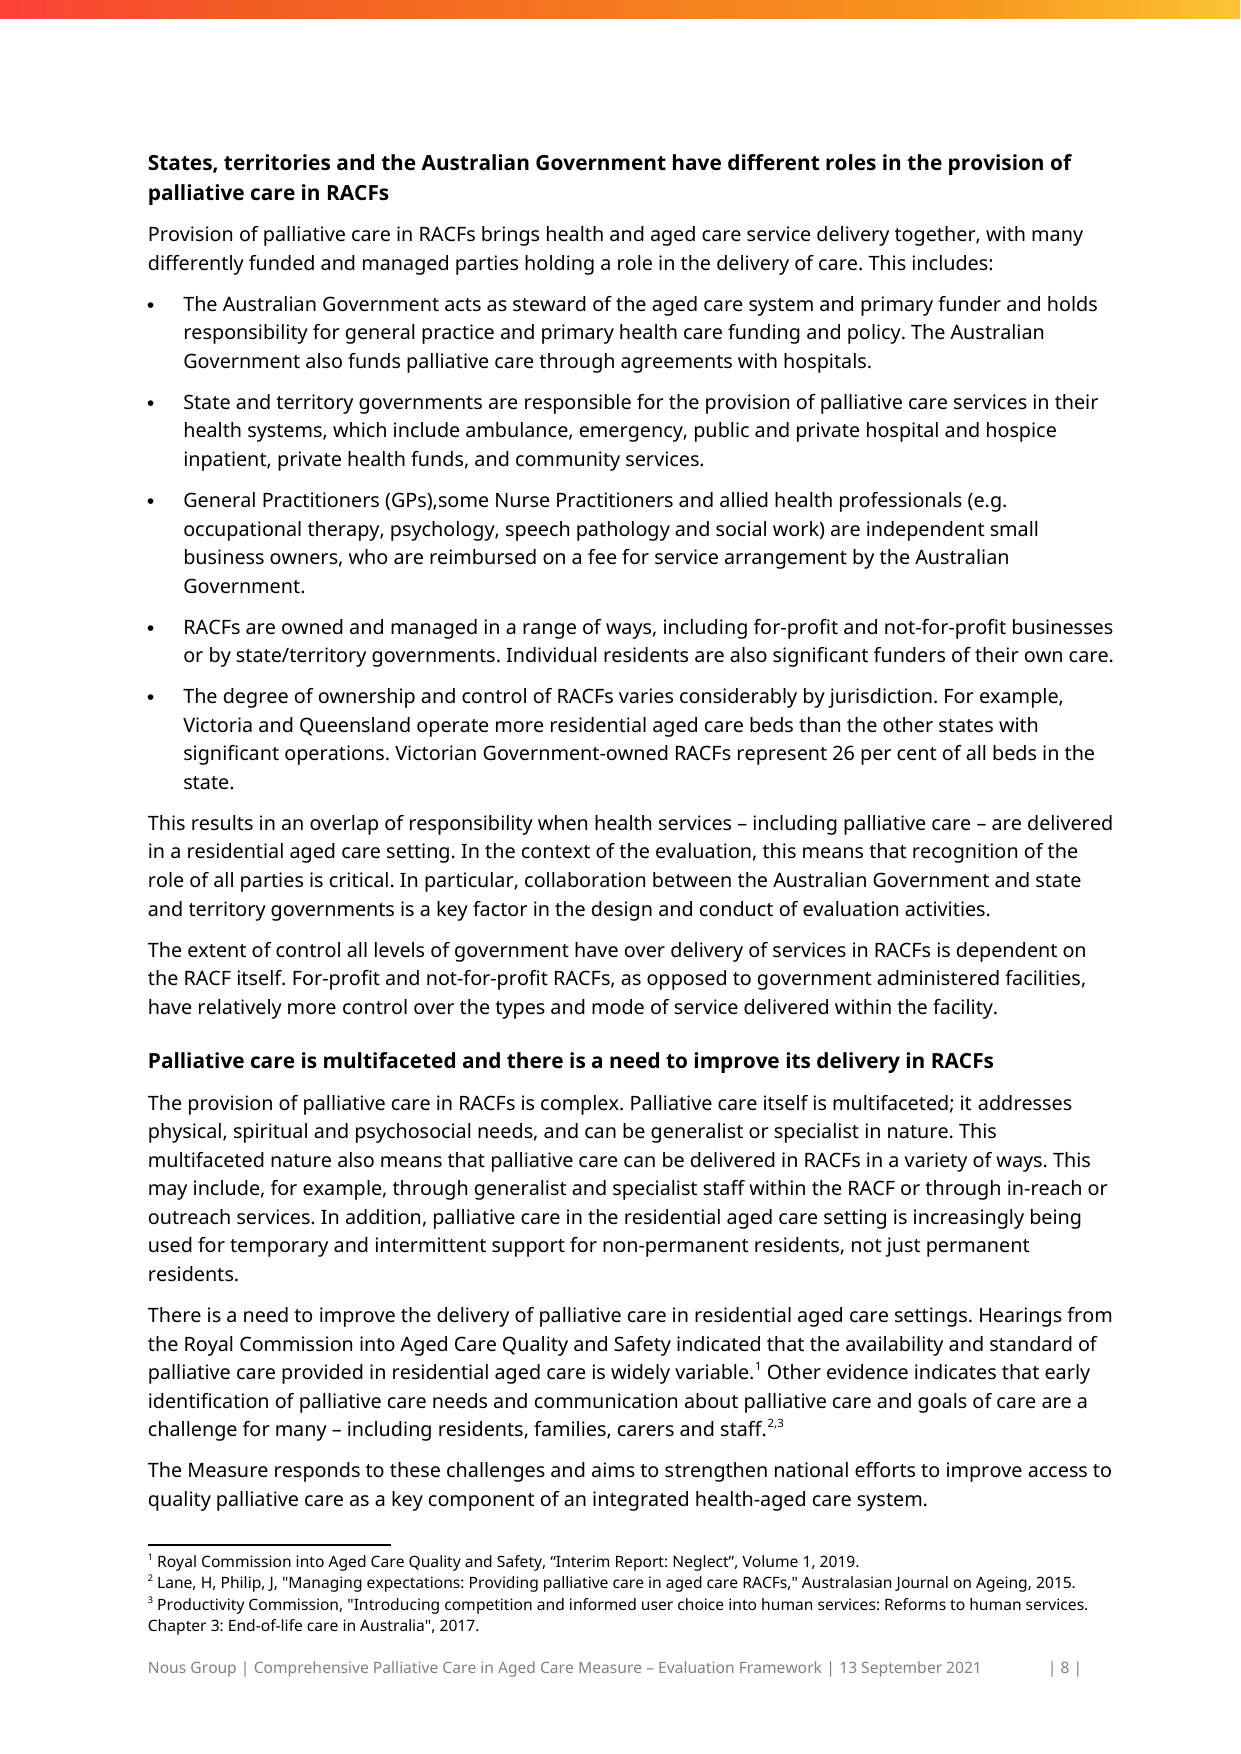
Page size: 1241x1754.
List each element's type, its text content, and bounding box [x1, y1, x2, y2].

picture [0, 0, 1241, 19]
text This results in an overlap of responsibility when health services – including palliative care – are delivered in a residential aged care setting. In the context of the evaluation, this means that recognition of the role of all parties is critical. In particular, collaboration between the Australian Government and state and territory governments is a key factor in the design and conduct of evaluation activities. [148, 809, 1116, 922]
text Provision of palliative care in RACFs brings health and aged care service delivery together, with many differently funded and managed parties holding a role in the delivery of care. This includes: [148, 220, 1116, 276]
text General Practitioners (GPs),some Nurse Practitioners and allied health professionals (e.g. occupational therapy, psychology, speech pathology and social work) are independent small business owners, who are reimbursed on a fee for service arrangement by the Australian Government. [148, 486, 1116, 599]
text The degree of ownership and control of RACFs varies considerably by jurisdiction. For example, Victoria and Queensland operate more residential aged care beds than the other states with significant operations. Victorian Government-owned RACFs represent 26 per cent of all beds in the state. [148, 682, 1116, 795]
text The extent of control all levels of government have over delivery of services in RACFs is dependent on the RACF itself. For-profit and not-for-profit RACFs, as opposed to government administered facilities, have relatively more control over the types and mode of service delivered within the facility. [148, 936, 1116, 1020]
text The provision of palliative care in RACFs is complex. Palliative care itself is multifaceted; it addresses physical, spiritual and psychosocial needs, and can be generalist or specialist in nature. This multifaceted nature also means that palliative care can be delivered in RACFs in a variety of ways. This may include, for example, through generalist and specialist staff within the RACF or through in-reach or outreach services. In addition, palliative care in the residential aged care setting is increasingly being used for temporary and intermittent support for non-permanent residents, not just permanent residents. [148, 1089, 1116, 1287]
text There is a need to improve the delivery of palliative care in residential aged care settings. Hearings from the Royal Commission into Aged Care Quality and Safety indicated that the availability and standard of palliative care provided in residential aged care is widely variable. Other evidence indicates that early identification of palliative care needs and communication about palliative care and goals of care are a challenge for many – including residents, families, carers and staff., [148, 1301, 1116, 1442]
text The Measure responds to these challenges and aims to strengthen national efforts to improve access to quality palliative care as a key component of an integrated health-aged care system. [148, 1457, 1116, 1512]
text RACFs are owned and managed in a range of ways, including for-profit and not-for-profit businesses or by state/territory governments. Individual residents are also significant funders of their own care. [148, 613, 1116, 668]
text The Australian Government acts as steward of the aged care system and primary funder and holds responsibility for general practice and primary health care funding and policy. The Australian Government also funds palliative care through agreements with hospitals. [148, 290, 1116, 374]
text State and territory governments are responsible for the provision of palliative care services in their health systems, which include ambulance, emergency, public and private hospital and hospice inpatient, private health funds, and community services. [148, 388, 1116, 472]
subtitle Palliative care is multifaceted and there is a need to improve its delivery in RACFs [148, 1046, 1116, 1075]
subtitle States, territories and the Australian Government have different roles in the provision of palliative care in RACFs [148, 148, 1116, 206]
